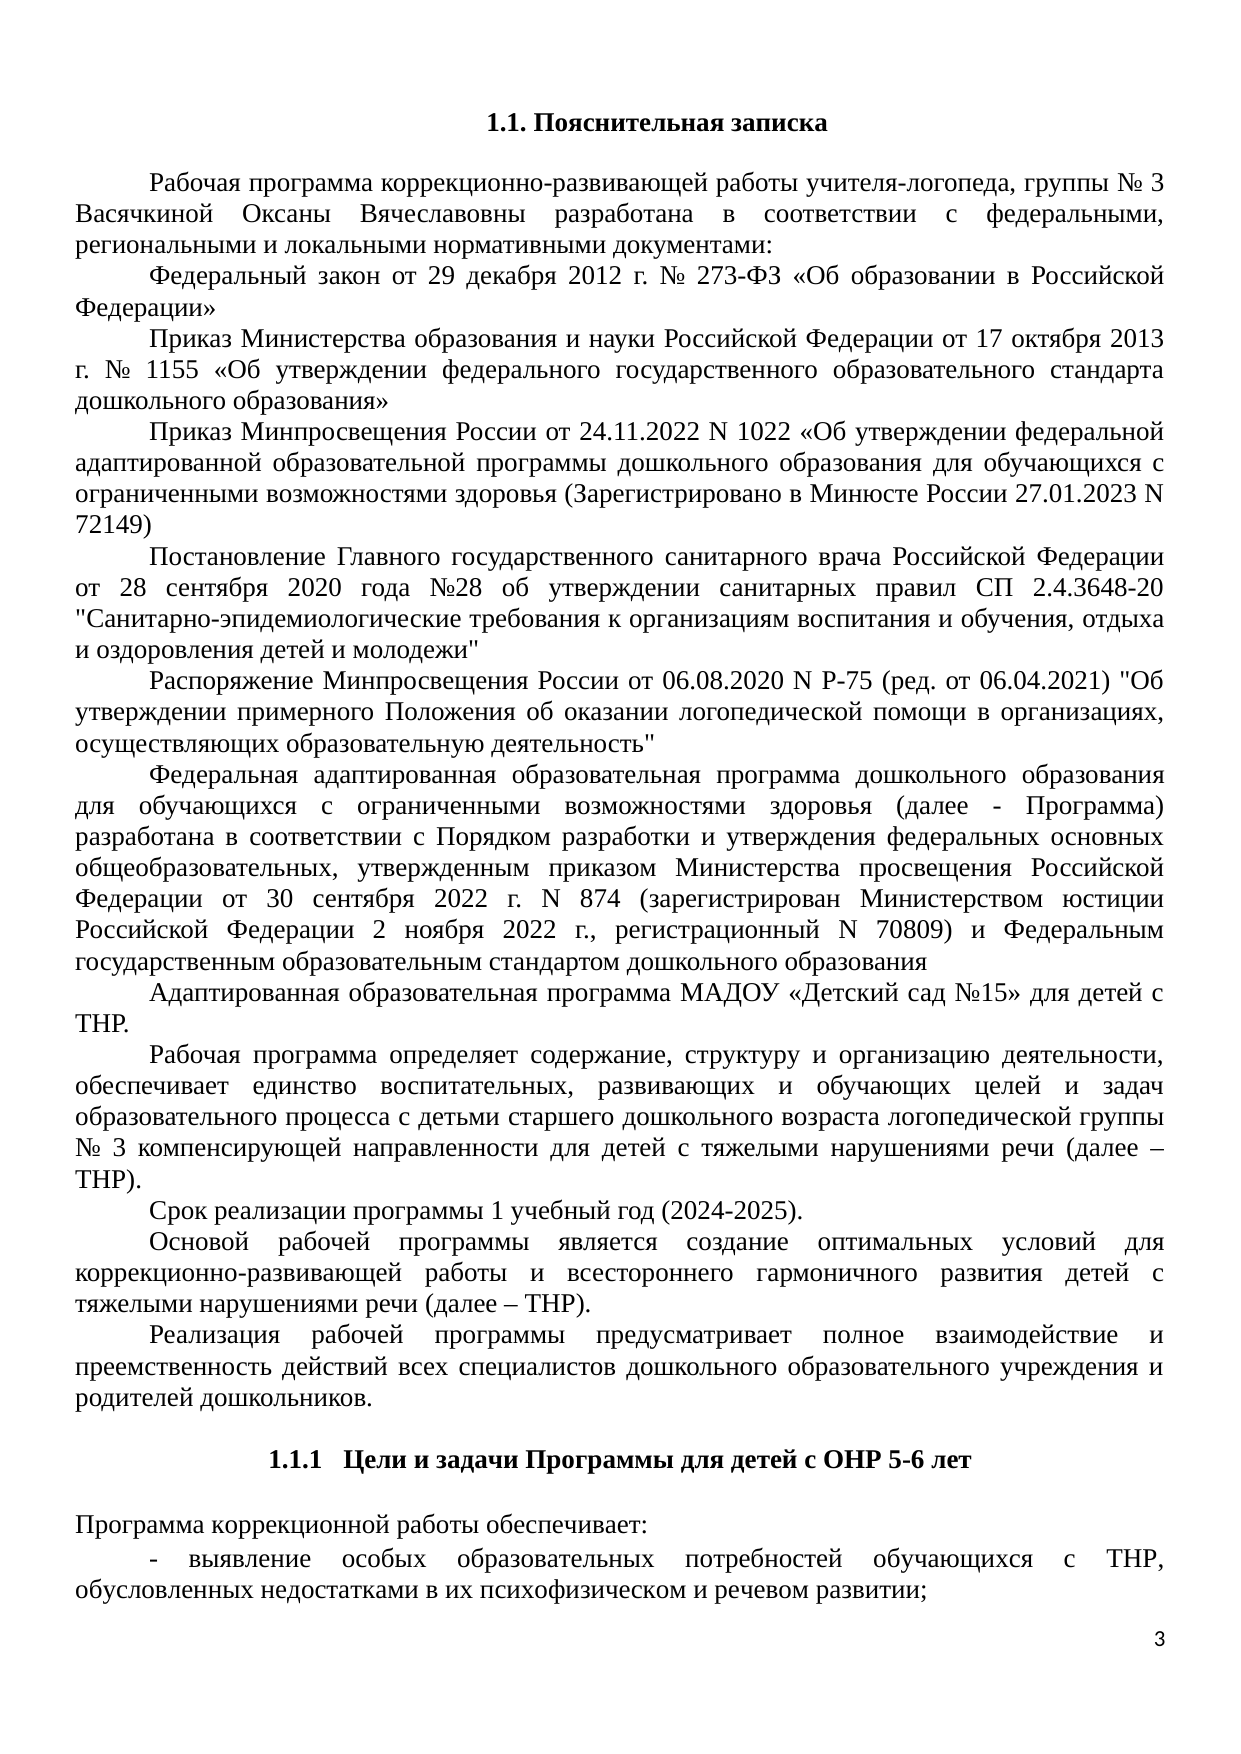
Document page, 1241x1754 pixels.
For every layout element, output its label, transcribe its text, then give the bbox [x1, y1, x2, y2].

text Федеральный закон от 29 декабря 2012 г. № 273-ФЗ «Об образовании в Российской Федерации» [75, 259, 1165, 322]
text Адаптированная образовательная программа МАДОУ «Детский сад №15» для детей с ТНР. [75, 976, 1165, 1038]
text Федеральная адаптированная образовательная программа дошкольного образования для обучающихся с ограниченными возможностями здоровья (далее - Программа) разработана в соответствии с Порядком разработки и утверждения федеральных основных общеобразовательных, утвержденным приказом Министерства просвещения Российской Федерации от 30 сентября 2022 г. N 874 (зарегистрирован Министерством юстиции Российской Федерации 2 ноября 2022 г., регистрационный N 70809) и Федеральным государственным образовательным стандартом дошкольного образования [75, 758, 1165, 976]
text Постановление Главного государственного санитарного врача Российской Федерации от 28 сентября 2020 года №28 об утверждении санитарных правил СП 2.4.3648-20 "Санитарно-эпидемиологические требования к организациям воспитания и обучения, отдыха и оздоровления детей и молодежи" [75, 540, 1165, 664]
text Рабочая программа определяет содержание, структуру и организацию деятельности, обеспечивает единство воспитательных, развивающих и обучающих целей и задач образовательного процесса с детьми старшего дошкольного возраста логопедической группы № 3 компенсирующей направленности для детей с тяжелыми нарушениями речи (далее – ТНР). [75, 1038, 1165, 1194]
text Распоряжение Минпросвещения России от 06.08.2020 N Р-75 (ред. от 06.04.2021) "Об утверждении примерного Положения об оказании логопедической помощи в организациях, осуществляющих образовательную деятельность" [75, 664, 1165, 758]
list Цели и задачи Программы для детей с ОНР 5-6 лет [75, 1443, 1165, 1474]
text Основой рабочей программы является создание оптимальных условий для коррекционно-развивающей работы и всестороннего гармоничного развития детей с тяжелыми нарушениями речи (далее – ТНР). [75, 1225, 1165, 1318]
text Срок реализации программы 1 учебный год (2024-2025). [75, 1194, 1165, 1225]
text Рабочая программа коррекционно-развивающей работы учителя-логопеда, группы № 3 Васячкиной Оксаны Вячеславовны разработана в соответствии с федеральными, региональными и локальными нормативными документами: [75, 166, 1165, 259]
text 1.1. Пояснительная записка [75, 106, 1165, 137]
text Приказ Минпросвещения России от 24.11.2022 N 1022 «Об утверждении федеральной адаптированной образовательной программы дошкольного образования для обучающихся с ограниченными возможностями здоровья (Зарегистрировано в Минюсте России 27.01.2023 N 72149) [75, 415, 1165, 540]
text Приказ Министерства образования и науки Российской Федерации от 17 октября 2013 г. № 1155 «Об утверждении федерального государственного образовательного стандарта дошкольного образования» [75, 322, 1165, 415]
text Реализация рабочей программы предусматривает полное взаимодействие и преемственность действий всех специалистов дошкольного образовательного учреждения и родителей дошкольников. [75, 1318, 1165, 1412]
text - выявление особых образовательных потребностей обучающихся с ТНР, обусловленных недостатками в их психофизическом и речевом развитии; [75, 1542, 1165, 1604]
text Программа коррекционной работы обеспечивает: [75, 1508, 1165, 1539]
